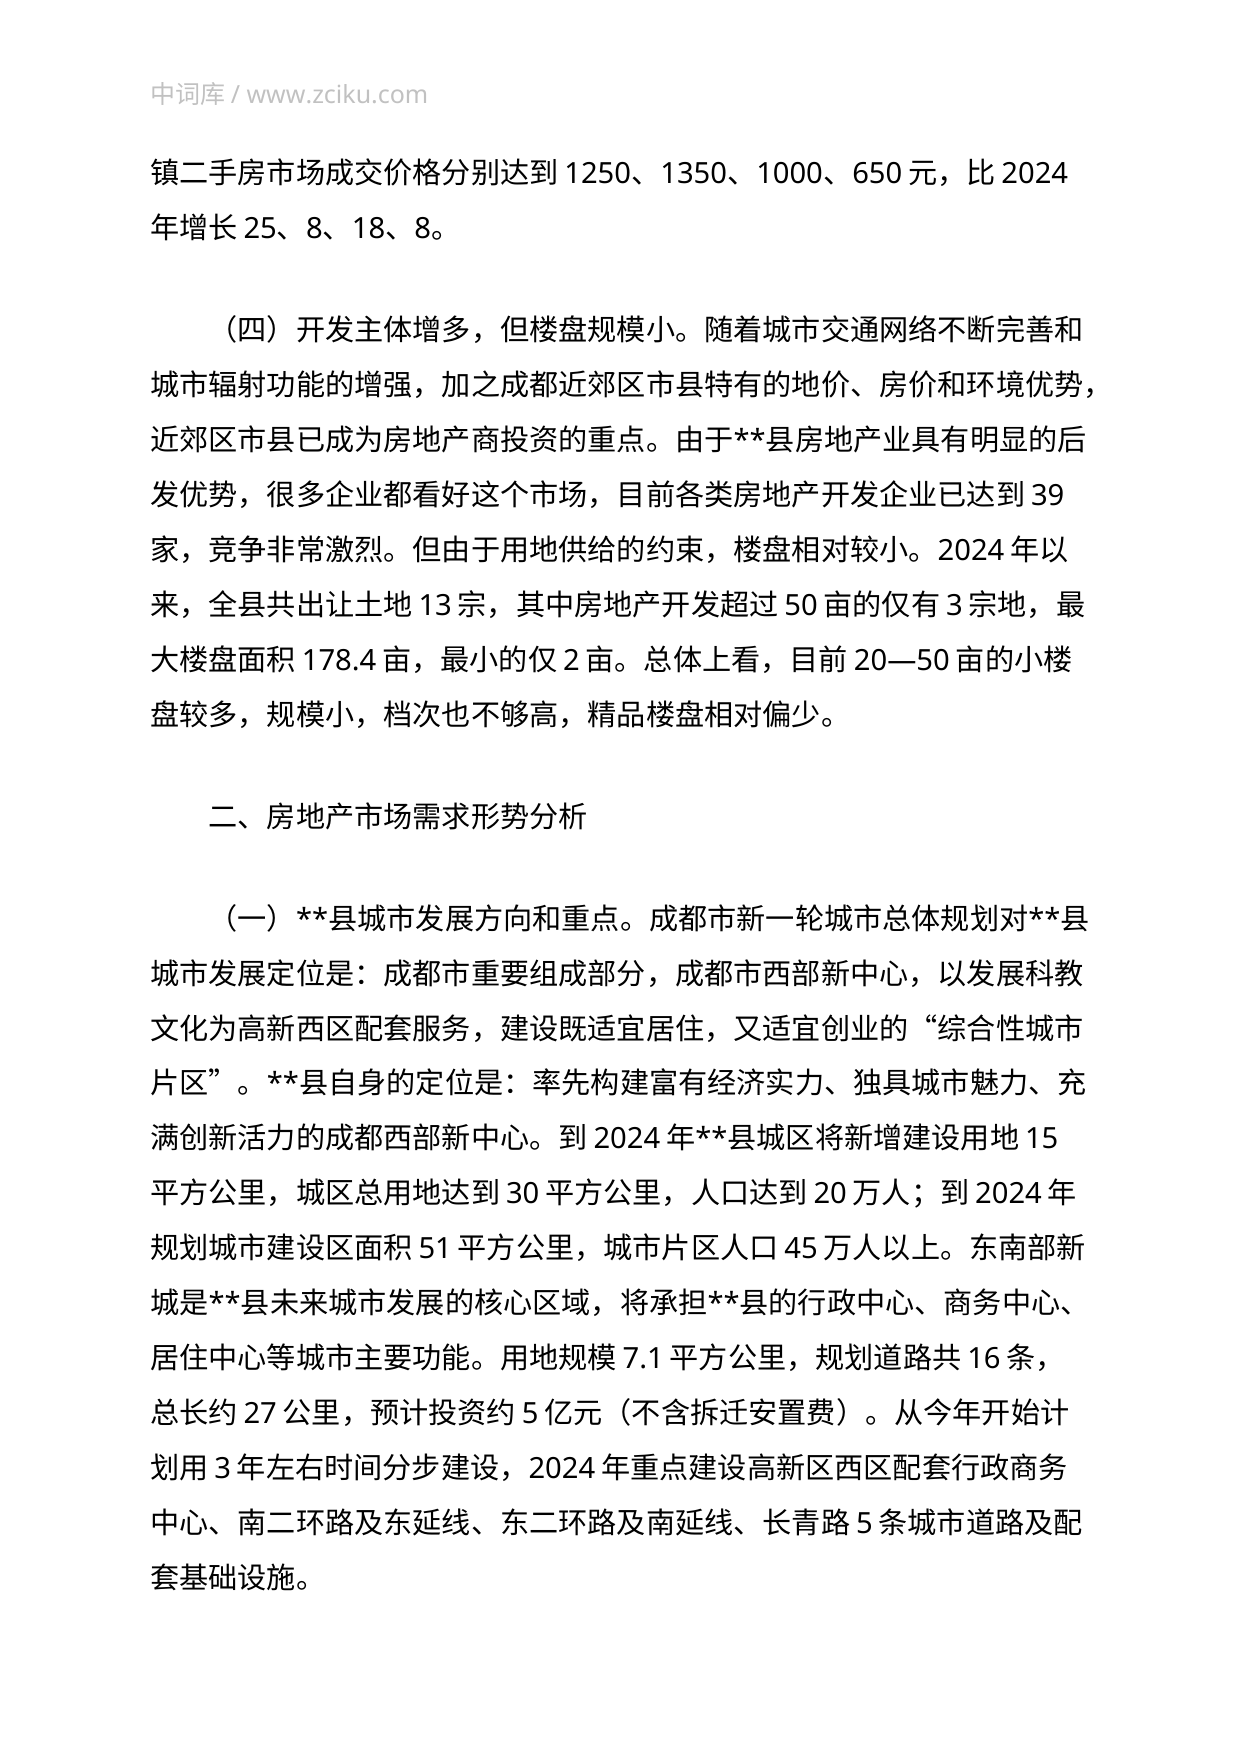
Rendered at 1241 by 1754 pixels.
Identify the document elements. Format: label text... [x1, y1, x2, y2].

text （四）开发主体增多，但楼盘规模小。随着城市交通网络不断完善和城市辐射功能的增强，加之成都近郊区市县特有的地价、房价和环境优势，近郊区市县已成为房地产商投资的重点。由于**县房地产业具有明显的后发优势，很多企业都看好这个市场，目前各类房地产开发企业已达到39家，竞争非常激烈。但由于用地供给的约束，楼盘相对较小。2024年以来，全县共出让土地13宗，其中房地产开发超过50亩的仅有3宗地，最大楼盘面积178.4亩，最小的仅2亩。总体上看，目前20—50亩的小楼盘较多，规模小，档次也不够高，精品楼盘相对偏少。 [150, 307, 1090, 734]
text （一）**县城市发展方向和重点。成都市新一轮城市总体规划对**县城市发展定位是：成都市重要组成部分，成都市西部新中心，以发展科教文化为高新西区配套服务，建设既适宜居住，又适宜创业的“综合性城市片区”。**县自身的定位是：率先构建富有经济实力、独具城市魅力、充满创新活力的成都西部新中心。到2024年**县城区将新增建设用地15平方公里，城区总用地达到30平方公里，人口达到20万人；到2024年规划城市建设区面积51平方公里，城市片区人口45万人以上。东南部新城是**县未来城市发展的核心区域，将承担**县的行政中心、商务中心、居住中心等城市主要功能。用地规模7.1平方公里，规划道路共16条，总长约27公里，预计投资约5亿元（不含拆迁安置费）。从今年开始计划用3年左右时间分步建设，2024年重点建设高新区西区配套行政商务中心、南二环路及东延线、东二环路及南延线、长青路5条城市道路及配套基础设施。 [150, 895, 1090, 1597]
text 二、房地产市场需求形势分析 [150, 793, 1090, 836]
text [150, 150, 1090, 247]
